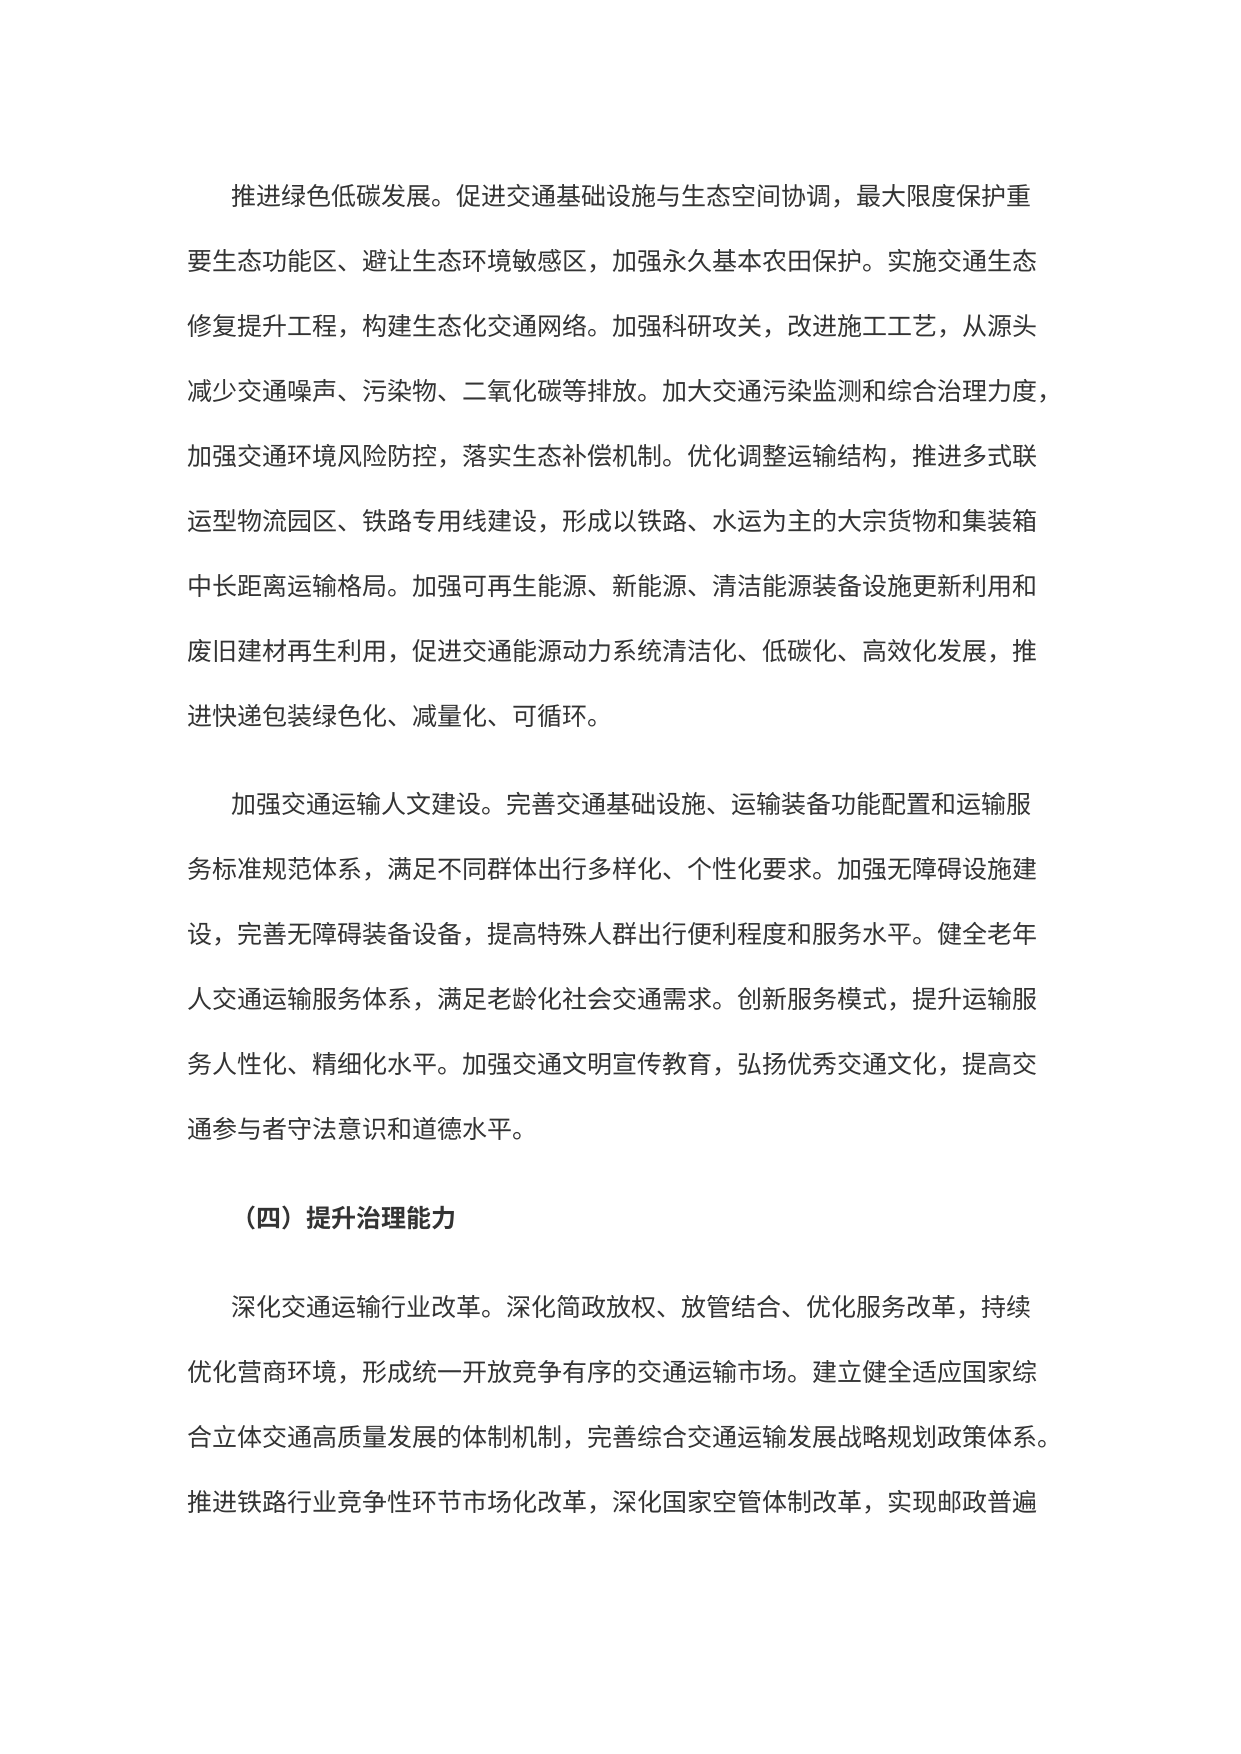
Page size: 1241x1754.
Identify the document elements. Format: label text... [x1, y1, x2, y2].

text 推进绿色低碳发展。促进交通基础设施与生态空间协调，最大限度保护重要生态功能区、避让生态环境敏感区，加强永久基本农田保护。实施交通生态修复提升工程，构建生态化交通网络。加强科研攻关，改进施工工艺，从源头减少交通噪声、污染物、二氧化碳等排放。加大交通污染监测和综合治理力度，加强交通环境风险防控，落实生态补偿机制。优化调整运输结构，推进多式联运型物流园区、铁路专用线建设，形成以铁路、水运为主的大宗货物和集装箱中长距离运输格局。加强可再生能源、新能源、清洁能源装备设施更新利用和废旧建材再生利用，促进交通能源动力系统清洁化、低碳化、高效化发展，推进快递包装绿色化、减量化、可循环。 [187, 162, 1053, 747]
text （四）提升治理能力 [187, 1184, 1053, 1249]
text 加强交通运输人文建设。完善交通基础设施、运输装备功能配置和运输服务标准规范体系，满足不同群体出行多样化、个性化要求。加强无障碍设施建设，完善无障碍装备设备，提高特殊人群出行便利程度和服务水平。健全老年人交通运输服务体系，满足老龄化社会交通需求。创新服务模式，提升运输服务人性化、精细化水平。加强交通文明宣传教育，弘扬优秀交通文化，提高交通参与者守法意识和道德水平。 [187, 771, 1053, 1161]
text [187, 1273, 1053, 1533]
